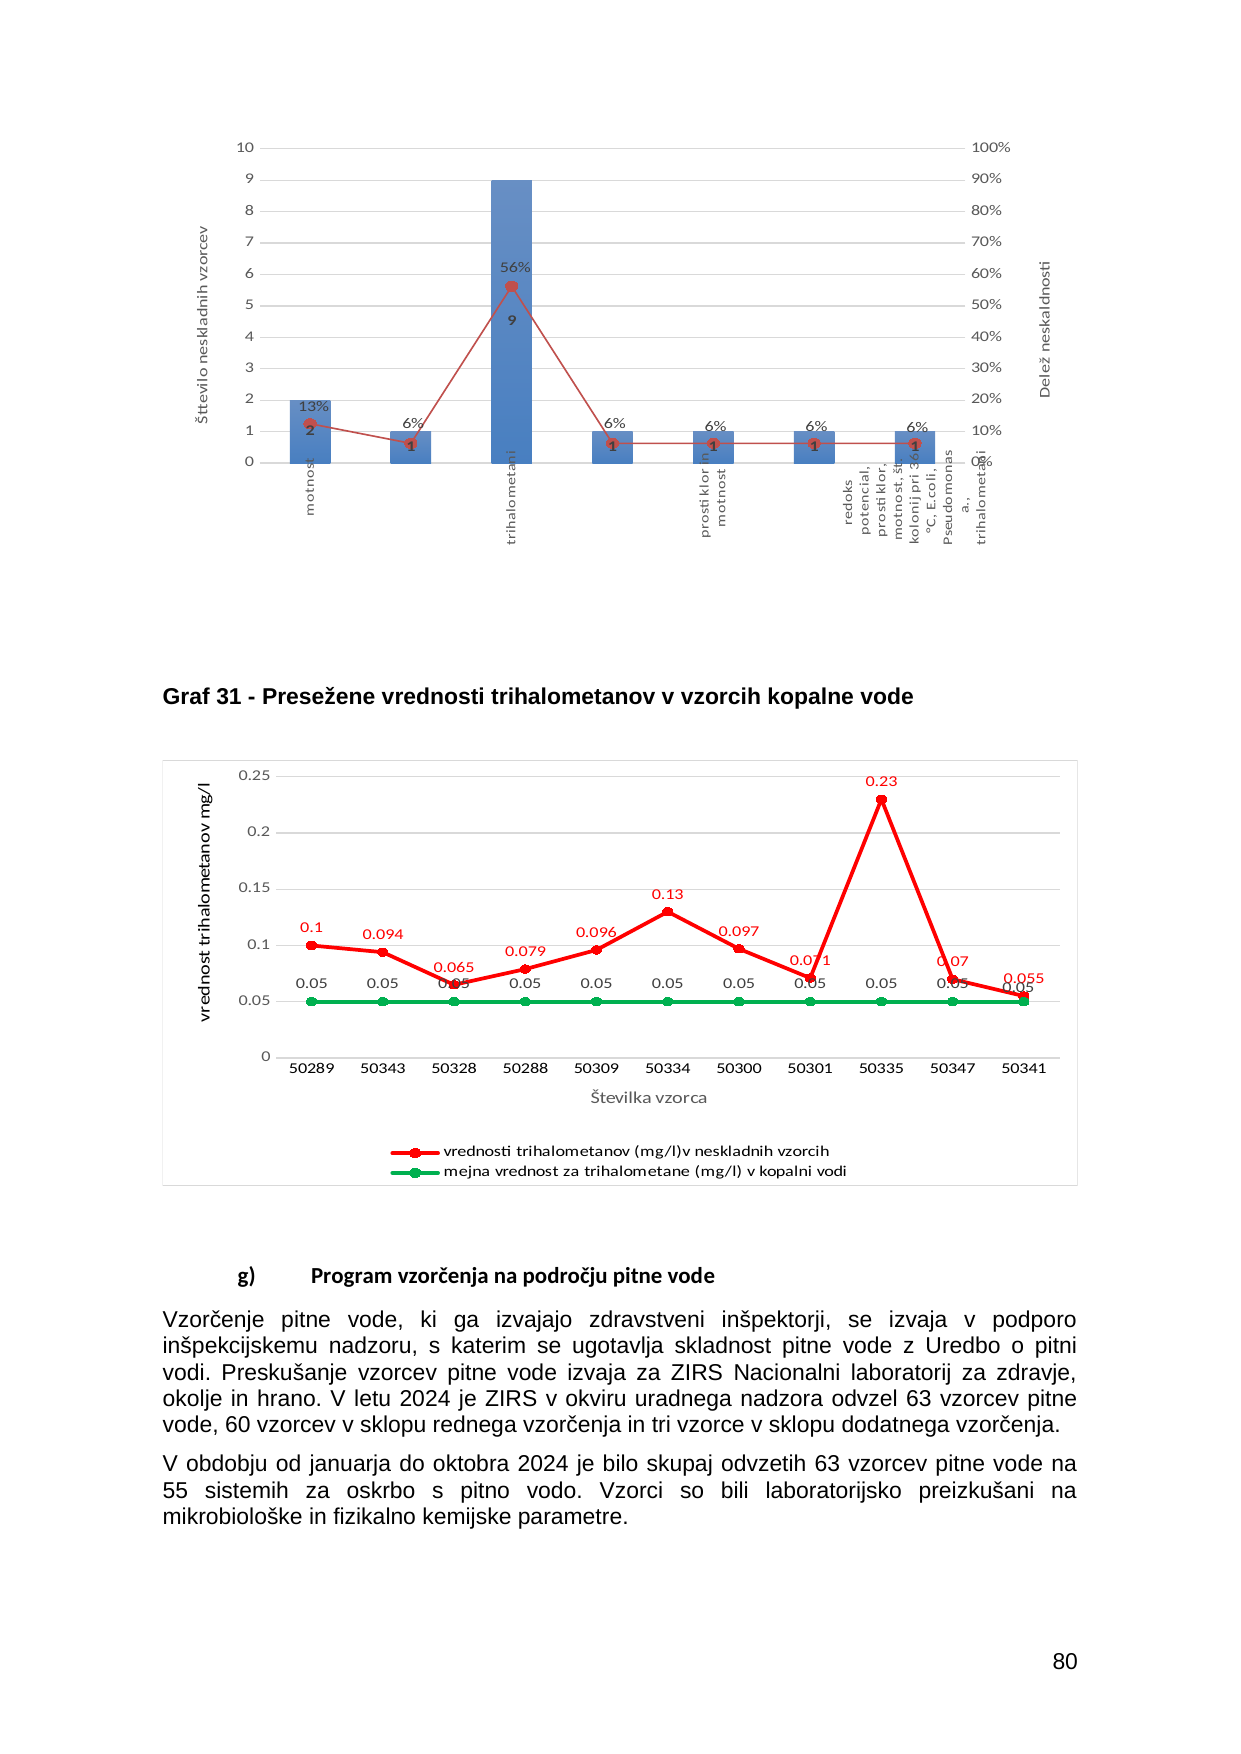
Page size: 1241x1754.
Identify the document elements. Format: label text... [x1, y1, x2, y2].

text Vzorčenje pitne vode, ki ga izvajajo zdravstveni inšpektorji, se izvaja v podporo inšpekcijskemu nadzoru, s katerim se ugotavlja skladnost pitne vode z Uredbo o pitni vodi. Preskušanje vzorcev pitne vode izvaja za ZIRS Nacionalni laboratorij za zdravje, okolje in hrano. V letu 2024 je ZIRS v okviru uradnega nadzora odvzel 63 vzorcev pitne vode, 60 vzorcev v sklopu rednega vzorčenja in tri vzorce v sklopu dodatnega vzorčenja. [162, 1306, 1078, 1438]
subtitle Program vzorčenja na področju pitne vode [237, 1261, 1078, 1289]
text Graf 31 - Presežene vrednosti trihalometanov v vzorcih kopalne vode [162, 683, 1078, 709]
text V obdobju od januarja do oktobra 2024 je bilo skupaj odvzetih 63 vzorcev pitne vode na 55 sistemih za oskrbo s pitno vodo. Vzorci so bili laboratorijsko preizkušani na mikrobiološke in fizikalno kemijske parametre. [162, 1450, 1078, 1529]
